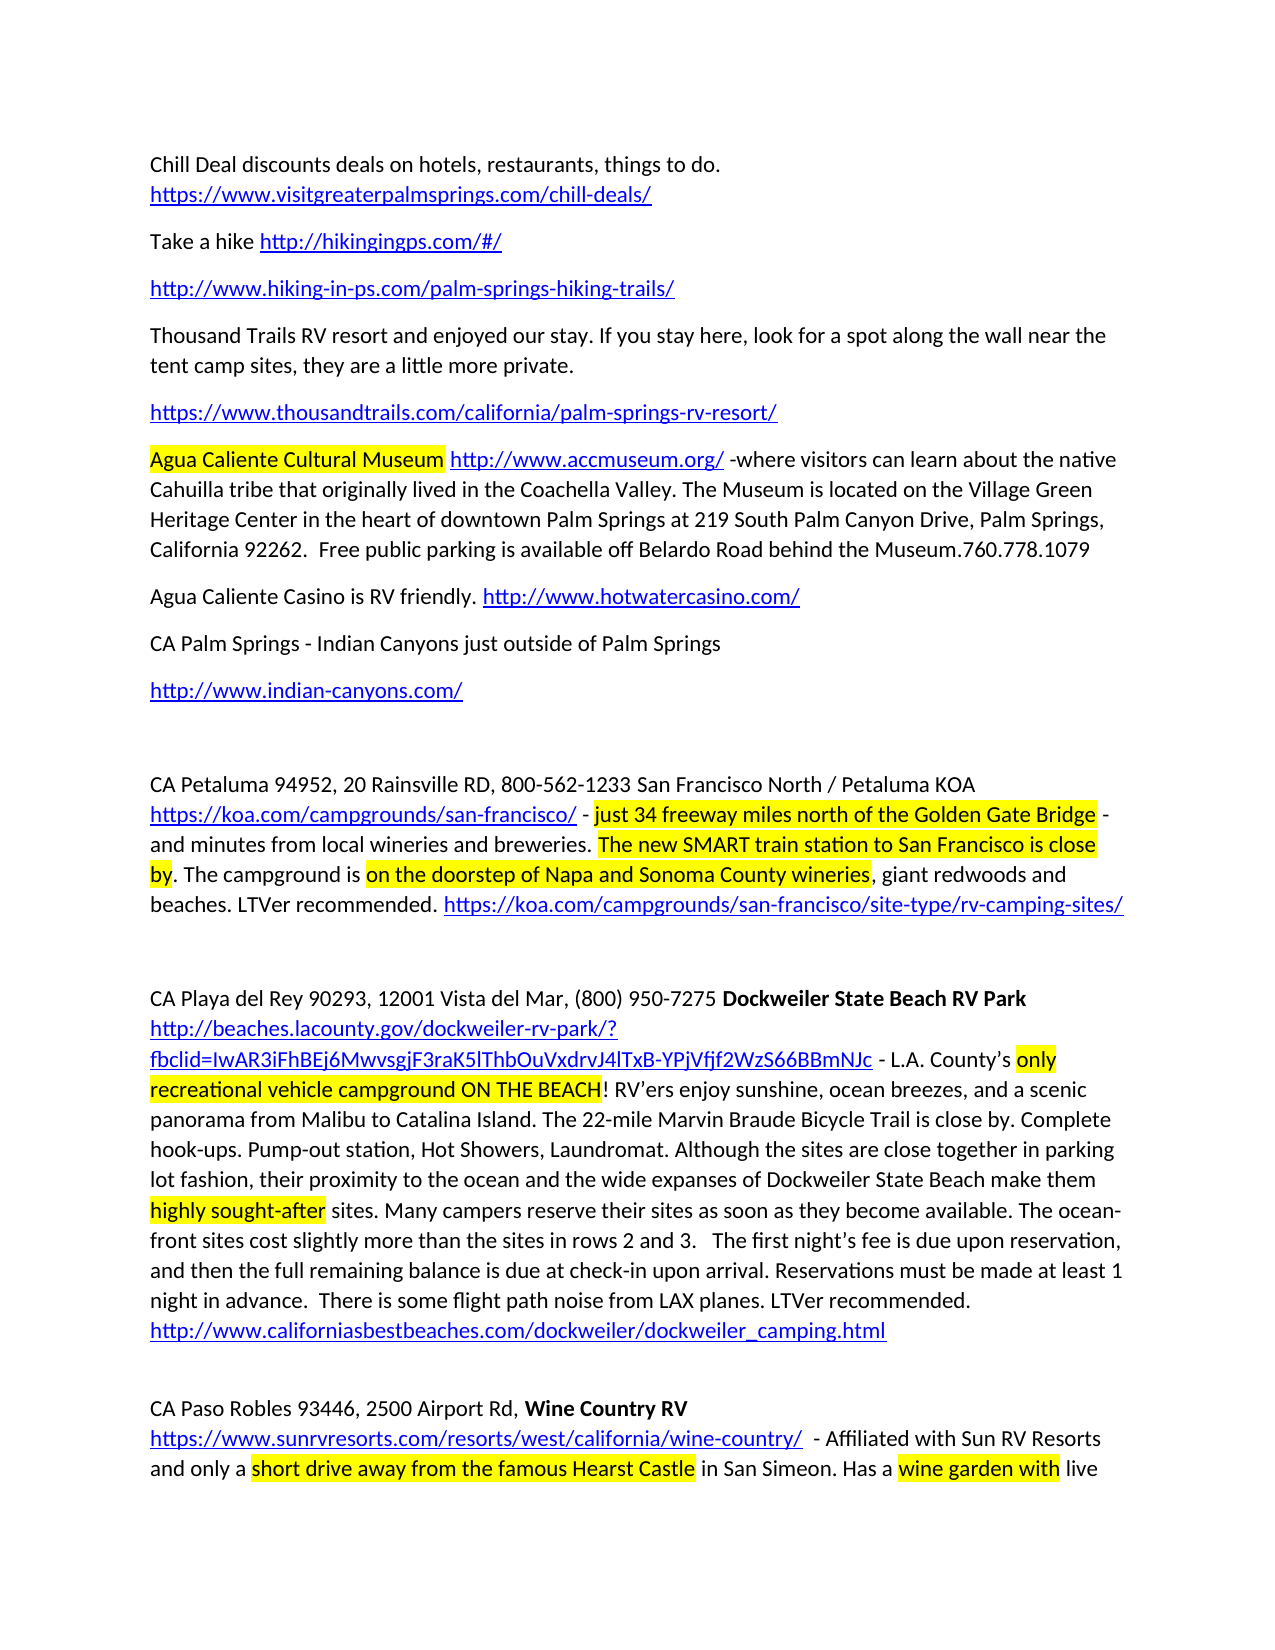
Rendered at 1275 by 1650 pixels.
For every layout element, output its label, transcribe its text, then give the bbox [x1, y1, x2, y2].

text http://www.indian-canyons.com/ [150, 676, 1125, 704]
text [150, 1394, 1125, 1482]
text Thousand Trails RV resort and enjoyed our stay. If you stay here, look for a spot along the wall near the tent camp sites, they are a little more private. [150, 321, 1125, 379]
text CA Playa del Rey 90293, 12001 Vista del Mar, (800) 950-7275 Dockweiler State Beach RV Park http://beaches.lacounty.gov/dockweiler-rv-park/?fbclid=IwAR3iFhBEj6MwvsgjF3raK5lThbOuVxdrvJ4lTxB-YPjVfjf2WzS66BBmNJc - L.A. County’s only recreational vehicle campground ON THE BEACH! RV’ers enjoy sunshine, ocean breezes, and a scenic panorama from Malibu to Catalina Island. The 22-mile Marvin Braude Bicycle Trail is close by. Complete hook-ups. Pump-out station, Hot Showers, Laundromat. Although the sites are close together in parking lot fashion, their proximity to the ocean and the wide expanses of Dockweiler State Beach make them highly sought-after sites. Many campers reserve their sites as soon as they become available. The ocean-front sites cost slightly more than the sites in rows 2 and 3. The first night’s fee is due upon reservation, and then the full remaining balance is due at check-in upon arrival. Reservations must be made at least 1 night in advance. There is some flight path noise from LAX planes. LTVer recommended. http://www.californiasbestbeaches.com/dockweiler/dockweiler_camping.html [150, 984, 1125, 1375]
text https://www.thousandtrails.com/california/palm-springs-rv-resort/ [150, 398, 1125, 426]
text Agua Caliente Casino is RV friendly. http://www.hotwatercasino.com/ [150, 582, 1125, 610]
text Chill Deal discounts deals on hotels, restaurants, things to do. https://www.visitgreaterpalmsprings.com/chill-deals/ [150, 150, 1125, 208]
text CA Palm Springs - Indian Canyons just outside of Palm Springs [150, 629, 1125, 657]
text CA Petaluma 94952, 20 Rainsville RD, 800-562-1233 San Francisco North / Petaluma KOA https://koa.com/campgrounds/san-francisco/ - just 34 freeway miles north of the Golden Gate Bridge - and minutes from local wineries and breweries. The new SMART train station to San Francisco is close by. The campground is on the doorstep of Napa and Sonoma County wineries, giant redwoods and beaches. LTVer recommended. https://koa.com/campgrounds/san-francisco/site-type/rv-camping-sites/ [150, 770, 1125, 919]
text Take a hike http://hikingingps.com/#/ [150, 227, 1125, 255]
text Agua Caliente Cultural Museum http://www.accmuseum.org/ -where visitors can learn about the native Cahuilla tribe that originally lived in the Coachella Valley. The Museum is located on the Village Green Heritage Center in the heart of downtown Palm Springs at 219 South Palm Canyon Drive, Palm Springs, California 92262. Free public parking is available off Belardo Road behind the Museum.760.778.1079 [150, 445, 1125, 563]
text http://www.hiking-in-ps.com/palm-springs-hiking-trails/ [150, 274, 1125, 302]
